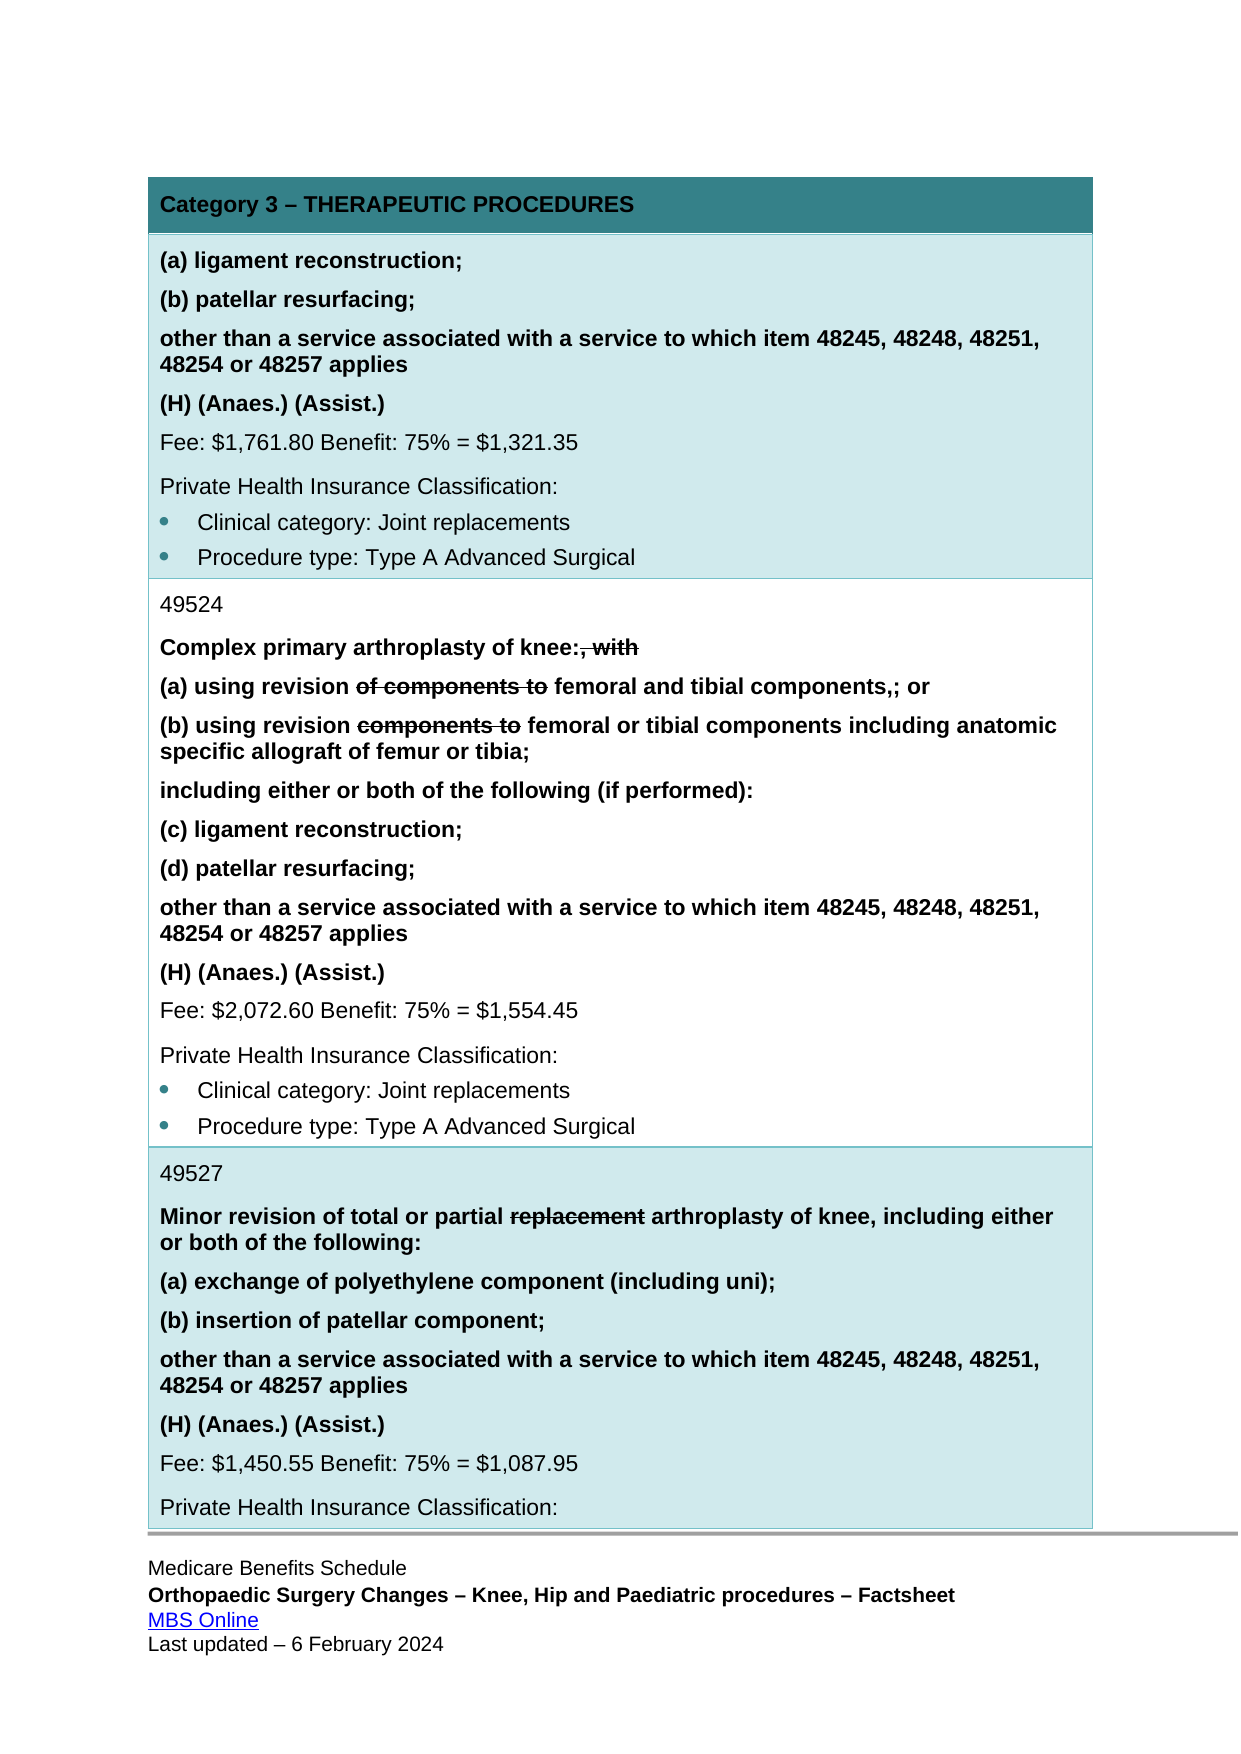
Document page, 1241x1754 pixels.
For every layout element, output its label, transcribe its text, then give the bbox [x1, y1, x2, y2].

table_header Category 3 – THERAPEUTIC PROCEDURES [149, 178, 1092, 233]
table_cell 49524 Complex primary arthroplasty of knee:, with (a) using revision of components to femoral and tibial components,; or (b) using revision components to femoral or tibial components including anatomic specific allograft of femur or tibia; including either or both of the following (if performed): (c) ligament reconstruction; (d) patellar resurfacing; other than a service associated with a service to which item 48245, 48248, 48251, 48254 or 48257 applies (H) (Anaes.) (Assist.) Fee: $2,072.60 Benefit: 75% = $1,554.45 Private Health Insurance Classification: Clinical category: Joint replacements Procedure type: Type A Advanced Surgical [149, 579, 1092, 1146]
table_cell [149, 1148, 1092, 1528]
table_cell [149, 235, 1092, 578]
